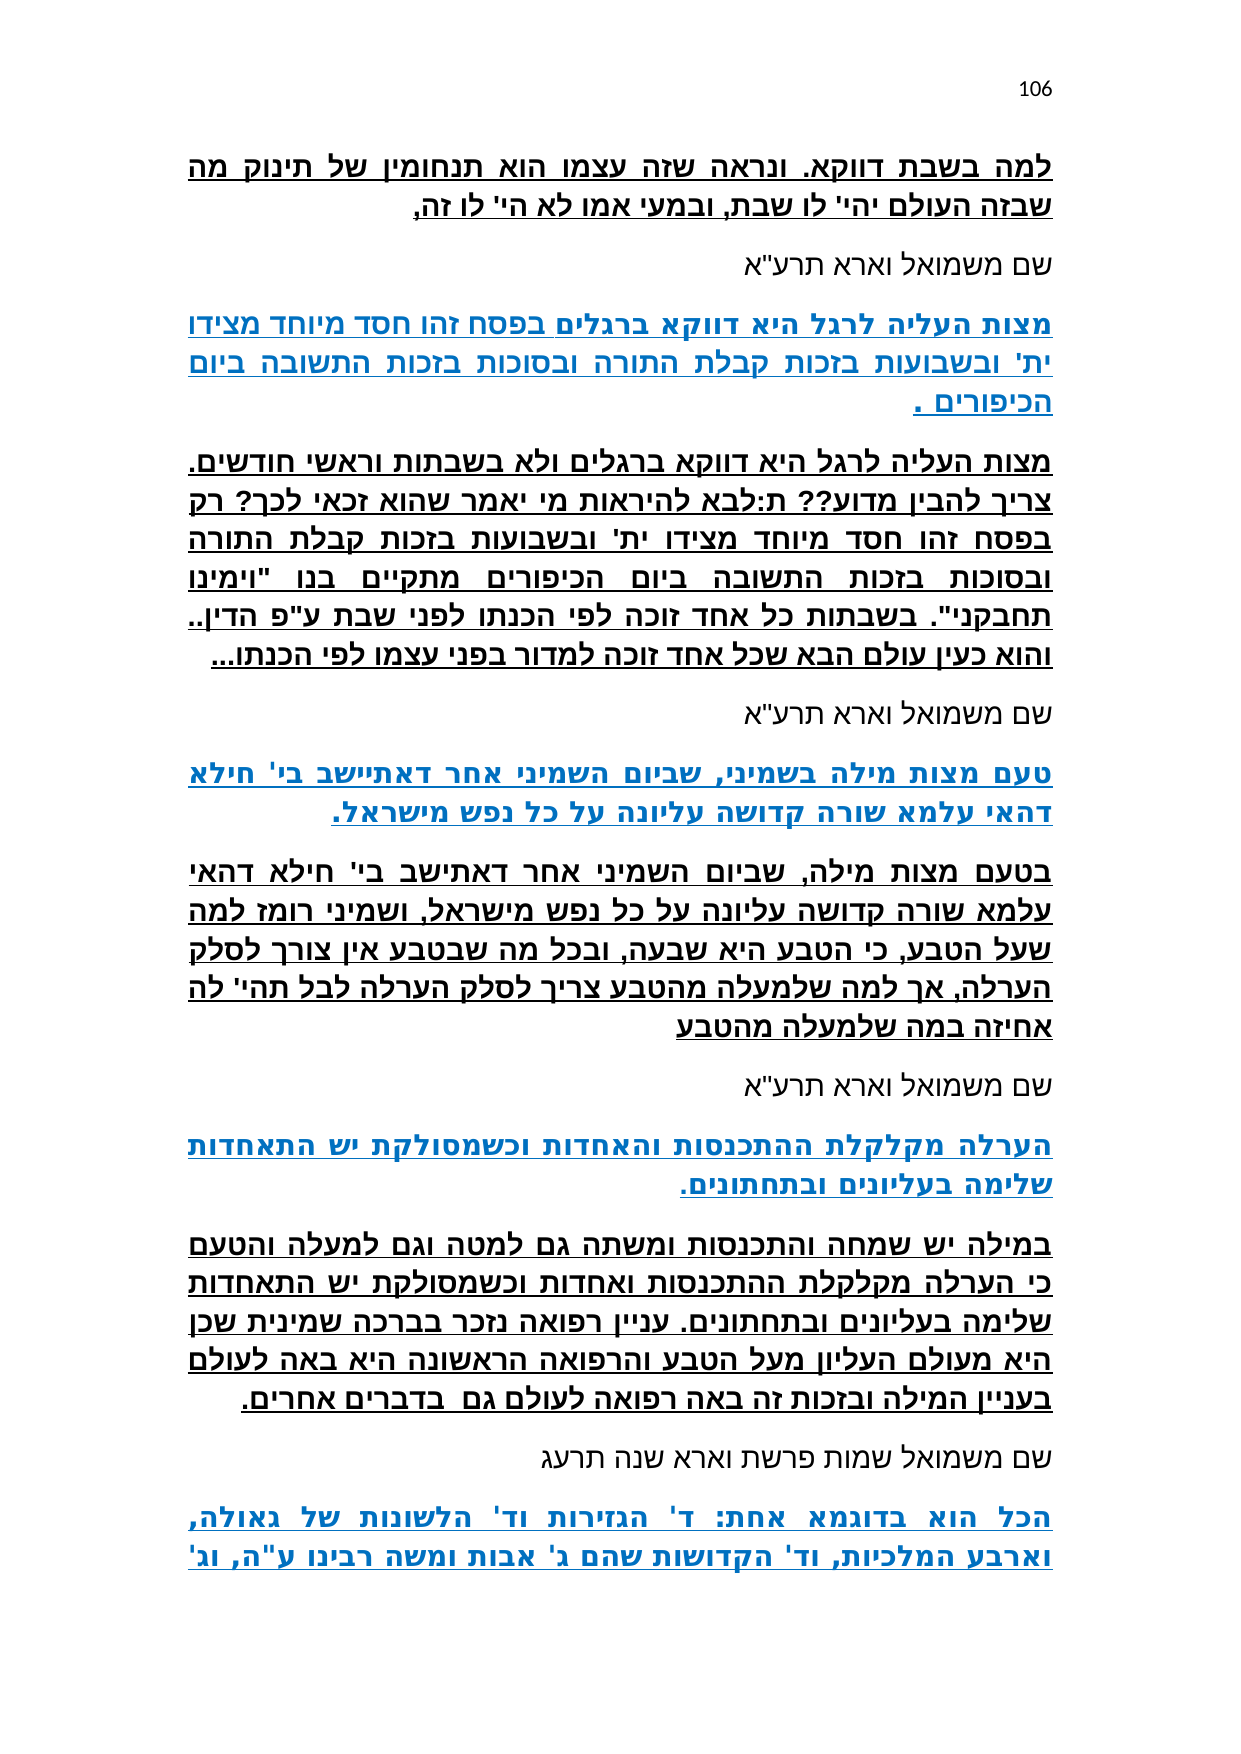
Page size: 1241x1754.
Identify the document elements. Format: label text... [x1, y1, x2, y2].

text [187, 150, 1053, 179]
text שם משמואל וארא תרע"א [187, 697, 1053, 731]
text שם משמואל וארא תרע"א [187, 1069, 1053, 1103]
text הערלה מקלקלת ההתכנסות והאחדות וכשמסולקת יש התאחדות שלימה בעליונים ובתחתונים. [187, 1128, 1053, 1202]
text בטעם מצות מילה, שביום השמיני אחר דאתישב בי' חילא דהאי עלמא שורה קדושה עליונה על כל נפש מישראל, ושמיני רומז למה שעל הטבע, כי הטבע היא שבעה, ובכל מה שבטבע אין צורך לסלק הערלה, אך למה שלמעלה מהטבע צריך לסלק הערלה לבל תהי' לה אחיזה במה שלמעלה מהטבע [187, 856, 1053, 1043]
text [187, 1531, 1053, 1569]
text במילה יש שמחה והתכנסות ומשתה גם למטה וגם למעלה והטעם כי הערלה מקלקלת ההתכנסות ואחדות וכשמסולקת יש התאחדות שלימה בעליונים ובתחתונים. עניין רפואה נזכר בברכה שמינית שכן היא מעולם העליון מעל הטבע והרפואה הראשונה היא באה לעולם בעניין המילה ובזכות זה באה רפואה לעולם גם בדברים אחרים. [187, 1296, 1053, 1372]
text שם משמואל שמות פרשת וארא שנה תרעג [187, 1441, 1053, 1475]
text מצות העליה לרגל היא דווקא ברגלים ולא בשבתות וראשי חודשים. צריך להבין מדוע?? ת:לבא להיראות מי יאמר שהוא זכאי לכך? רק בפסח זהו חסד מיוחד מצידו ית' ובשבועות בזכות קבלת התורה ובסוכות בזכות התשובה ביום הכיפורים מתקיים בנו "וימינו תחבקני". בשבתות כל אחד זוכה לפי הכנתו לפני שבת ע"פ הדין.. והוא כעין עולם הבא שכל אחד זוכה למדור בפני עצמו לפי הכנתו... [187, 591, 1053, 629]
text טעם מצות מילה בשמיני, שביום השמיני אחר דאתיישב בי' חילא דהאי עלמא שורה קדושה עליונה על כל נפש מישראל. [187, 757, 1053, 830]
text מצות העליה לרגל היא דווקא ברגלים בפסח זהו חסד מיוחד מצידו ית' ובשבועות בזכות קבלת התורה ובסוכות בזכות התשובה ביום הכיפורים . [187, 338, 1053, 419]
text במילה יש שמחה והתכנסות ומשתה גם למטה וגם למעלה והטעם כי הערלה מקלקלת ההתכנסות ואחדות וכשמסולקת יש התאחדות שלימה בעליונים ובתחתונים. עניין רפואה נזכר בברכה שמינית שכן היא מעולם העליון מעל הטבע והרפואה הראשונה היא באה לעולם בעניין המילה ובזכות זה באה רפואה לעולם גם בדברים אחרים. [187, 1228, 1053, 1295]
text מצות העליה לרגל היא דווקא ברגלים ולא בשבתות וראשי חודשים. צריך להבין מדוע?? ת:לבא להיראות מי יאמר שהוא זכאי לכך? רק בפסח זהו חסד מיוחד מצידו ית' ובשבועות בזכות קבלת התורה ובסוכות בזכות התשובה ביום הכיפורים מתקיים בנו "וימינו תחבקני". בשבתות כל אחד זוכה לפי הכנתו לפני שבת ע"פ הדין.. והוא כעין עולם הבא שכל אחד זוכה למדור בפני עצמו לפי הכנתו... [187, 445, 1053, 590]
text מצות העליה לרגל היא דווקא ברגלים ולא בשבתות וראשי חודשים. צריך להבין מדוע?? ת:לבא להיראות מי יאמר שהוא זכאי לכך? רק בפסח זהו חסד מיוחד מצידו ית' ובשבועות בזכות קבלת התורה ובסוכות בזכות התשובה ביום הכיפורים מתקיים בנו "וימינו תחבקני". בשבתות כל אחד זוכה לפי הכנתו לפני שבת ע"פ הדין.. והוא כעין עולם הבא שכל אחד זוכה למדור בפני עצמו לפי הכנתו... [187, 630, 1053, 672]
text שם משמואל וארא תרע"א [187, 248, 1053, 281]
text מצות העליה לרגל היא דווקא ברגלים בפסח זהו חסד מיוחד מצידו ית' ובשבועות בזכות קבלת התורה ובסוכות בזכות התשובה ביום הכיפורים . [187, 307, 1053, 337]
text במילה יש שמחה והתכנסות ומשתה גם למטה וגם למעלה והטעם כי הערלה מקלקלת ההתכנסות ואחדות וכשמסולקת יש התאחדות שלימה בעליונים ובתחתונים. עניין רפואה נזכר בברכה שמינית שכן היא מעולם העליון מעל הטבע והרפואה הראשונה היא באה לעולם בעניין המילה ובזכות זה באה רפואה לעולם גם בדברים אחרים. [187, 1373, 1053, 1415]
